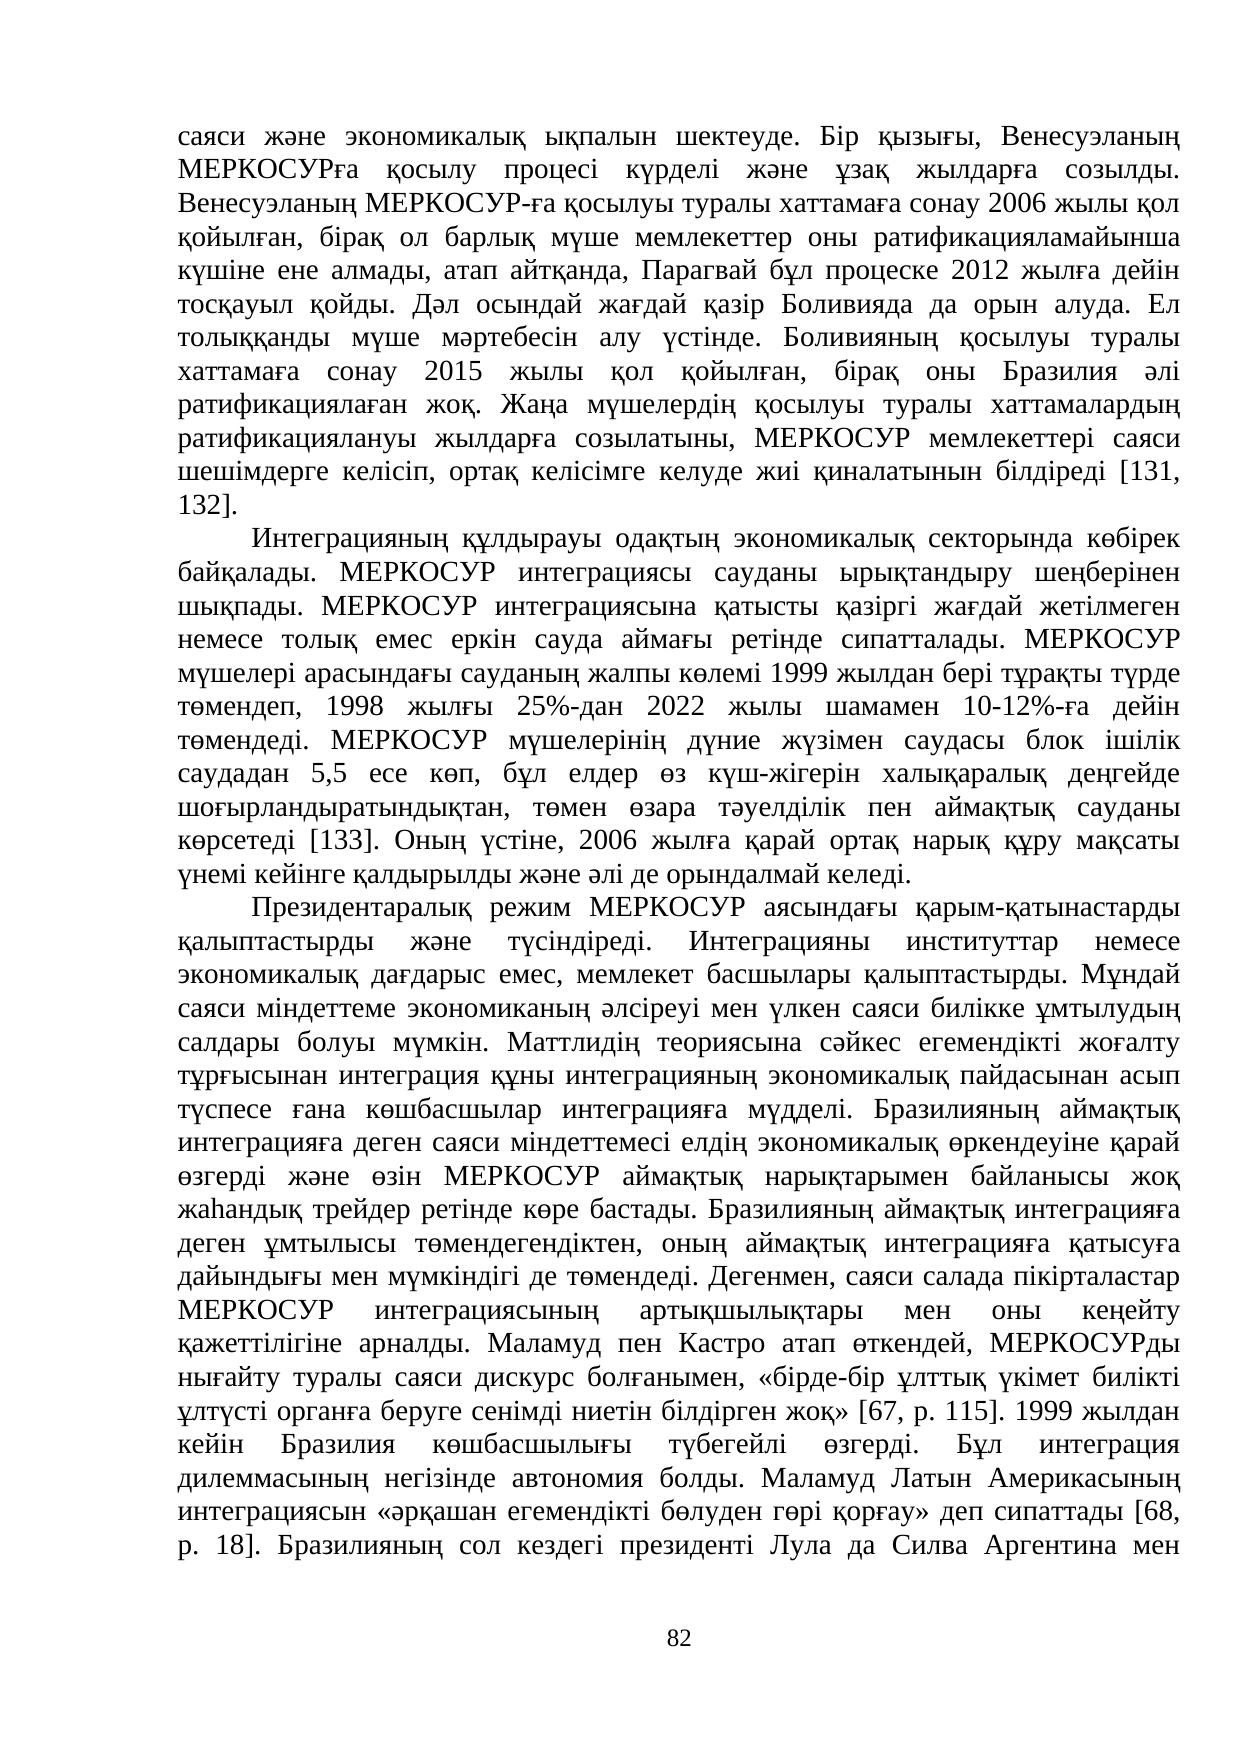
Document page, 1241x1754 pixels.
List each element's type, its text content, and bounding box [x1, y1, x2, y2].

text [177, 889, 1181, 1560]
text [177, 118, 1181, 521]
text Интеграцияның құлдырауы одақтың экономикалық секторында көбірек байқалады. МЕРКОСУР интеграциясы сауданы ырықтандыру шеңберінен шықпады. МЕРКОСУР интеграциясына қатысты қазіргі жағдай жетілмеген немесе толық емес еркін сауда аймағы ретінде сипатталады. МЕРКОСУР мүшелері арасындағы сауданың жалпы көлемі 1999 жылдан бері тұрақты түрде төмендеп, 1998 жылғы 25%-дан 2022 жылы шамамен 10-12%-ға дейін төмендеді. МЕРКОСУР мүшелерінің дүние жүзімен саудасы блок ішілік саудадан 5,5 есе көп, бұл елдер өз күш-жігерін халықаралық деңгейде шоғырландыратындықтан, төмен өзара тәуелділік пен аймақтық сауданы көрсетеді [133]. Оның үстіне, 2006 жылға қарай ортақ нарық құру мақсаты үнемі кейінге қалдырылды және әлі де орындалмай келеді. [177, 521, 1181, 889]
